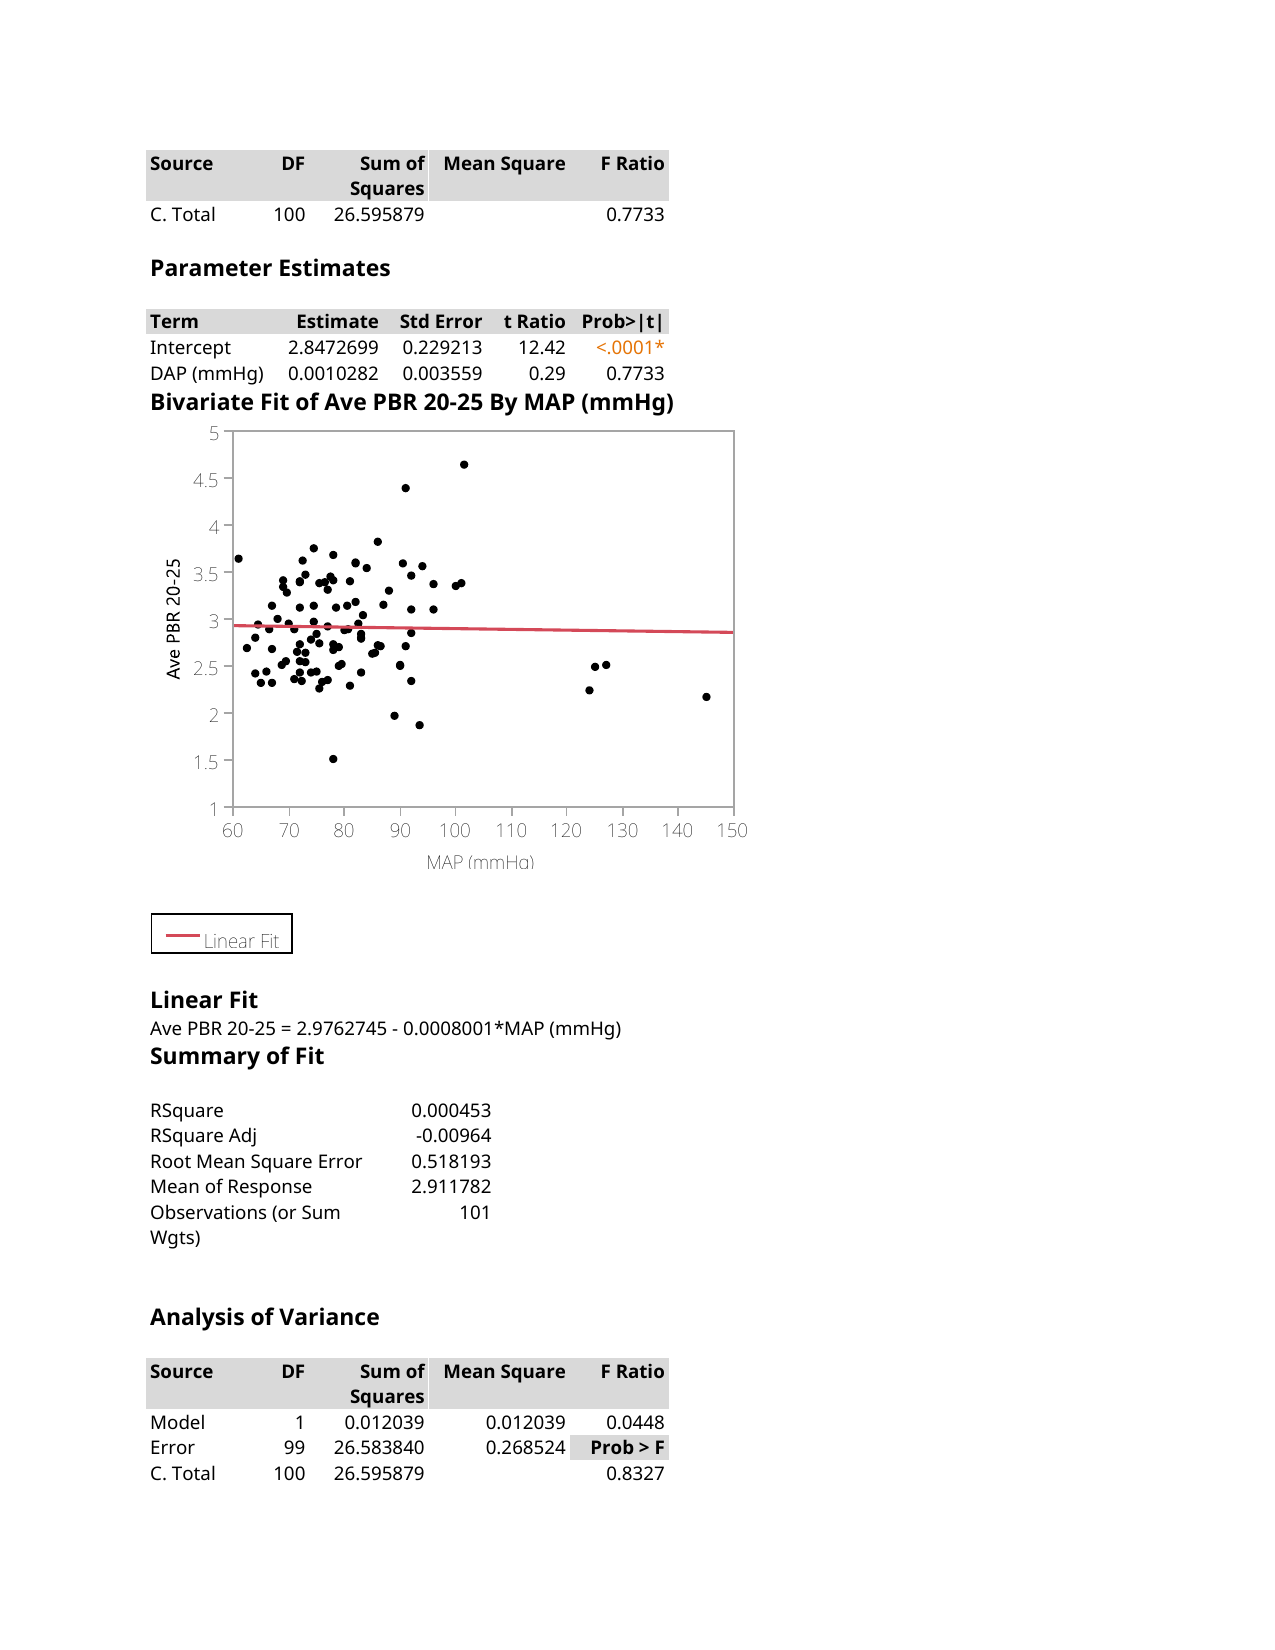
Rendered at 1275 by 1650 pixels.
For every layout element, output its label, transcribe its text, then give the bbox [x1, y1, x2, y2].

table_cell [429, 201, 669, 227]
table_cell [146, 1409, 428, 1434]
text Linear Fit [150, 983, 1125, 1015]
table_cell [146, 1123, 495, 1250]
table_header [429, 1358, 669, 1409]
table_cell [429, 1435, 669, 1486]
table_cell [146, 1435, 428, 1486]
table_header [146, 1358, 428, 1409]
text Bivariate Fit of Ave PBR 20-25 By MAP (mmHg) [150, 385, 1125, 417]
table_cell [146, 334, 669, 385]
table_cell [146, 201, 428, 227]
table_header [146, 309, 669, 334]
text Ave PBR 20-25 = 2.9762745 - 0.0008001*MAP (mmHg) [150, 1015, 1125, 1040]
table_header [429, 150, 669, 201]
text Analysis of Variance [150, 1301, 1125, 1332]
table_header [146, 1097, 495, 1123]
text Summary of Fit [150, 1040, 1125, 1072]
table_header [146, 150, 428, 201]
text Parameter Estimates [150, 252, 1125, 283]
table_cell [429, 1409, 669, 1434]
